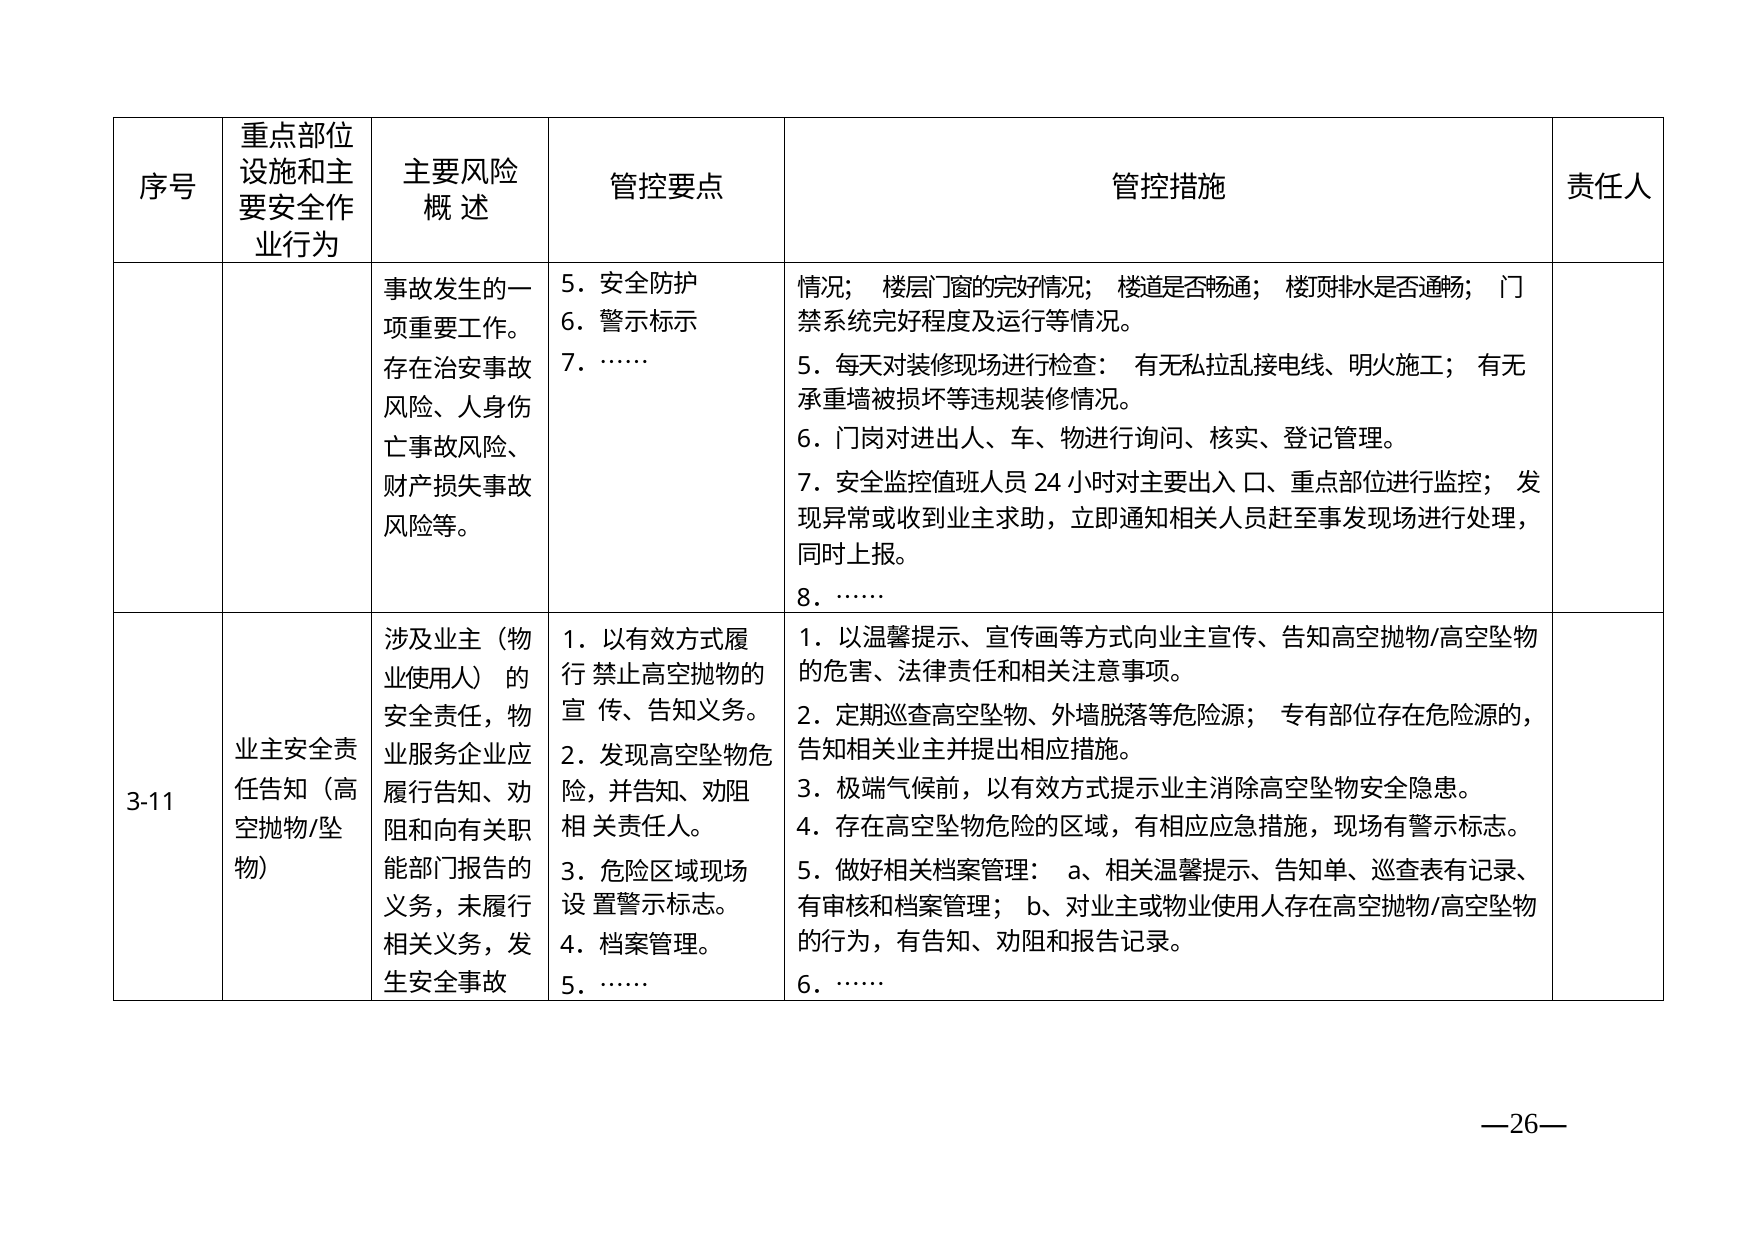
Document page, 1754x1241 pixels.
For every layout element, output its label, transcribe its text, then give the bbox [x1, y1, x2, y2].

table_cell 情况； 楼层门窗的完好情况； 楼道是否畅通； 楼顶排水是否通畅； 门 禁系统完好程度及运行等情况。 5．每天对装修现场进行检查： 有无私拉乱接电线、明火施工； 有无 承重墙被损坏等违规装修情况。 6．门岗对进出人、车、物进行询问、核实、登记管理。 7．安全监控值班人员 24 小时对主要出入 口、重点部位进行监控； 发 现异常或收到业主求助，立即通知相关人员赶至事发现场进行处理， 同时上报。 8．…… [785, 263, 1552, 612]
table_cell 5．安全防护 6．警示标示 7．…… [549, 263, 784, 612]
table_cell [223, 263, 371, 612]
table_cell [1553, 263, 1663, 612]
table_cell 涉及业主（物 业使用人） 的 安全责任，物 业服务企业应 履行告知、劝 阻和向有关职 能部门报告的 义务，未履行 相关义务，发 生安全事故 [372, 613, 548, 1000]
table_header 序号 [114, 118, 222, 262]
table_cell [1553, 613, 1663, 1000]
table_header 管控措施 [785, 118, 1552, 262]
table_cell 业主安全责 任告知（高 空抛物/坠 物） [223, 613, 371, 1000]
table_cell 事故发生的一 项重要工作。 存在治安事故 风险、人身伤 亡事故风险、 财产损失事故 风险等。 [372, 263, 548, 612]
table_header 管控要点 [549, 118, 784, 262]
table_cell 1．以有效方式履行 禁止高空抛物的宣 传、告知义务。 2．发现高空坠物危 险，并告知、劝阻相 关责任人。 3．危险区域现场设 置警示标志。 4．档案管理。 5．…… [549, 613, 784, 1000]
table_header 责任人 [1553, 118, 1663, 262]
table_header 主要风险 概 述 [372, 118, 548, 262]
table_cell 3-11 [114, 613, 222, 1000]
table_header 重点部位 设施和主 要安全作 业行为 [223, 118, 371, 262]
table_cell [114, 263, 222, 612]
table_cell 1．以温馨提示、宣传画等方式向业主宣传、告知高空抛物/高空坠物 的危害、法律责任和相关注意事项。 2．定期巡查高空坠物、外墙脱落等危险源； 专有部位存在危险源的， 告知相关业主并提出相应措施。 3．极端气候前，以有效方式提示业主消除高空坠物安全隐患。 4．存在高空坠物危险的区域，有相应应急措施，现场有警示标志。 5．做好相关档案管理： a、相关温馨提示、告知单、巡查表有记录、 有审核和档案管理； b、对业主或物业使用人存在高空抛物/高空坠物 的行为，有告知、劝阻和报告记录。 6．…… [785, 613, 1552, 1000]
